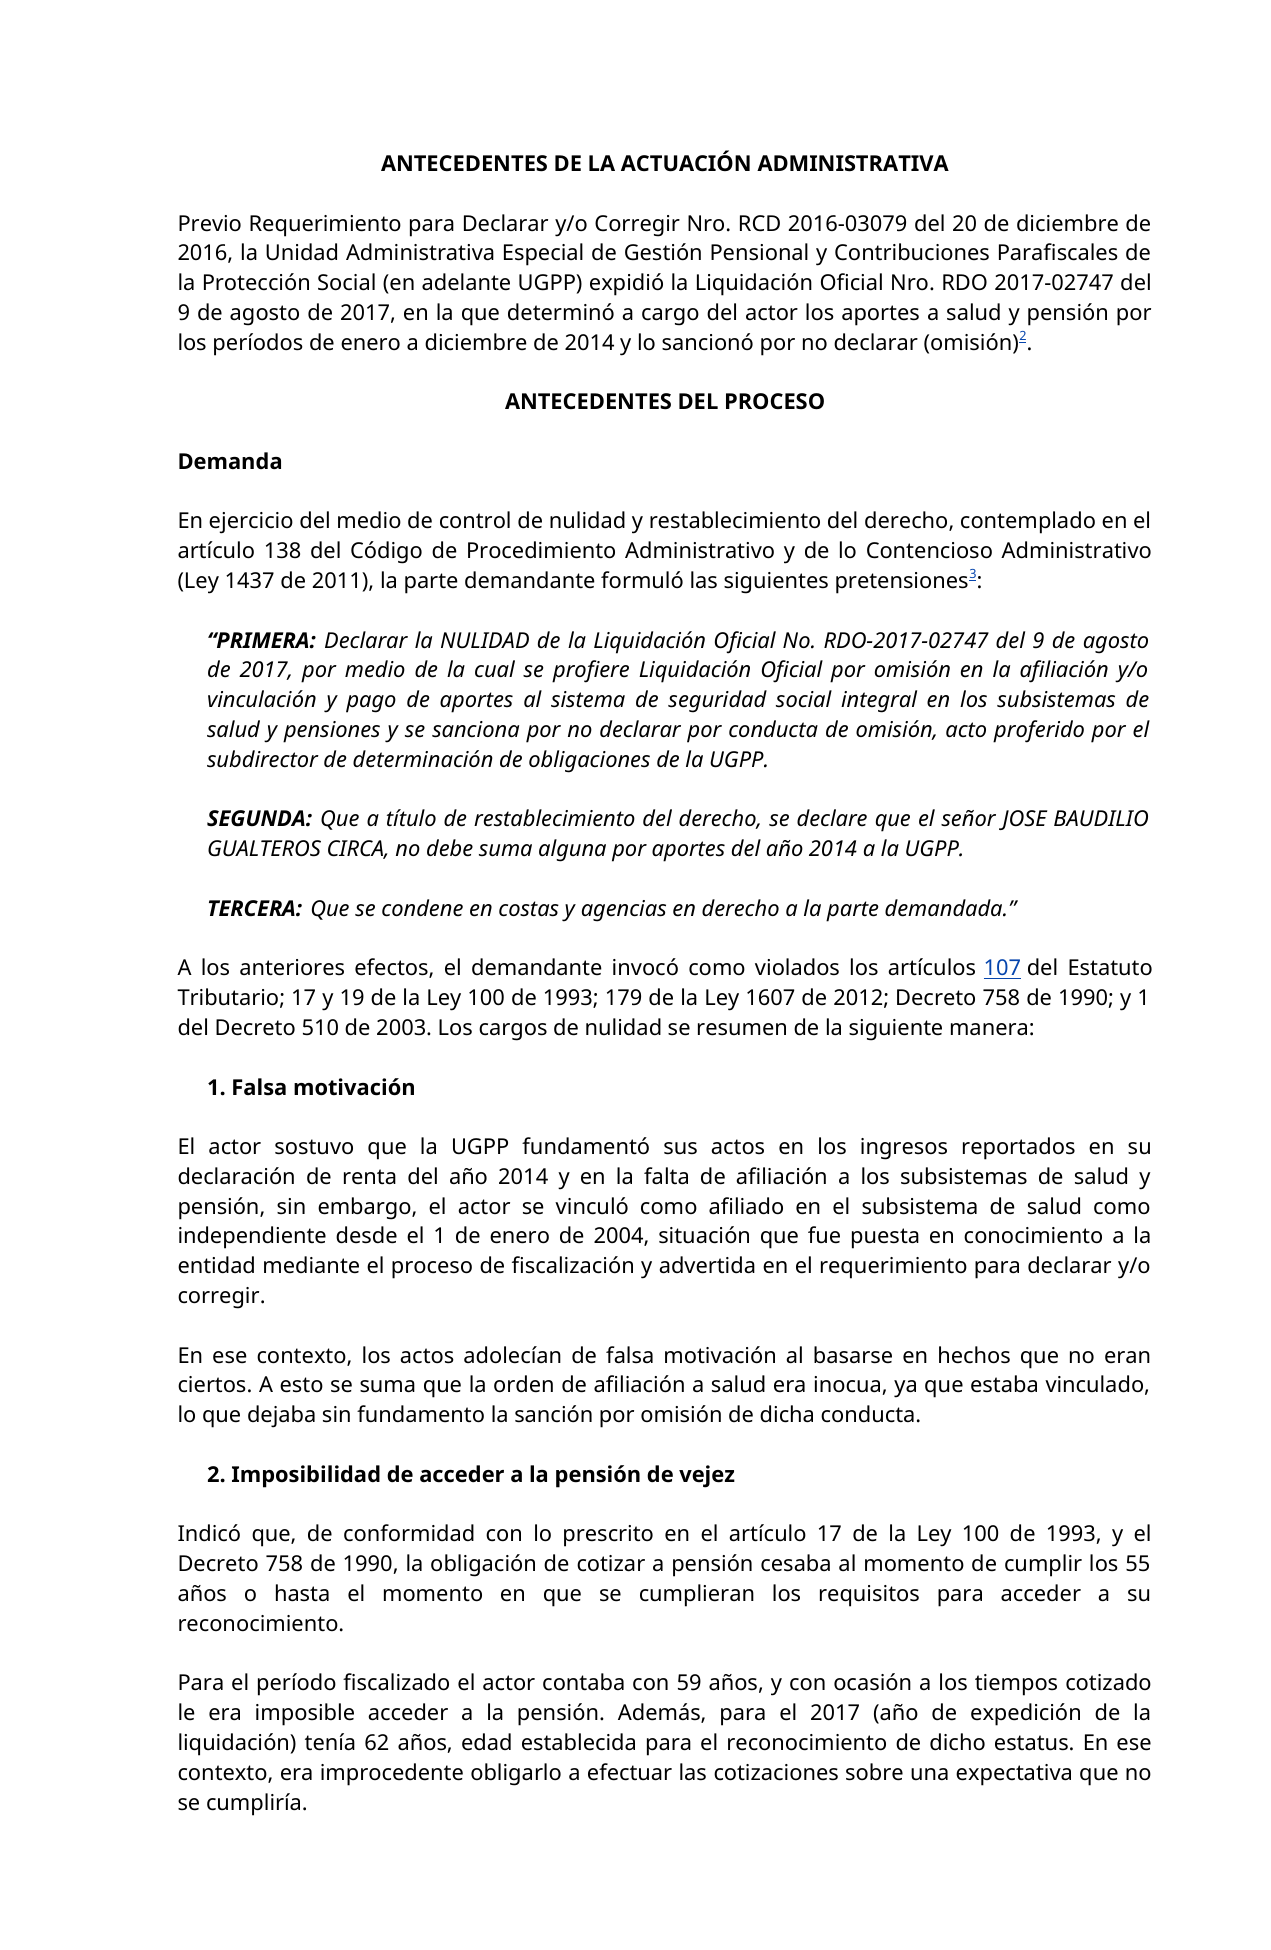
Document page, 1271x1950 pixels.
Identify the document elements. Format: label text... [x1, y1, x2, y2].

text ANTECEDENTES DEL PROCESO [177, 386, 1153, 416]
text El actor sostuvo que la UGPP fundamentó sus actos en los ingresos reportados en su declaración de renta del año 2014 y en la falta de afiliación a los subsistemas de salud y pensión, sin embargo, el actor se vinculó como afiliado en el subsistema de salud como independiente desde el 1 de enero de 2004, situación que fue puesta en conocimiento a la entidad mediante el proceso de fiscalización y advertida en el requerimiento para declarar y/o corregir. [177, 1131, 1153, 1310]
text Previo Requerimiento para Declarar y/o Corregir Nro. RCD 2016-03079 del 20 de diciembre de 2016, la Unidad Administrativa Especial de Gestión Pensional y Contribuciones Parafiscales de la Protección Social (en adelante UGPP) expidió la Liquidación Oficial Nro. RDO 2017-02747 del 9 de agosto de 2017, en la que determinó a cargo del actor los aportes a salud y pensión por los períodos de enero a diciembre de 2014 y lo sancionó por no declarar (omisión)2. [177, 207, 1153, 356]
text Indicó que, de conformidad con lo prescrito en el artículo 17 de la Ley 100 de 1993, y el Decreto 758 de 1990, la obligación de cotizar a pensión cesaba al momento de cumplir los 55 años o hasta el momento en que se cumplieran los requisitos para acceder a su reconocimiento. [177, 1518, 1153, 1637]
text SEGUNDA: Que a título de restablecimiento del derecho, se declare que el señor JOSE BAUDILIO GUALTEROS CIRCA, no debe suma alguna por aportes del año 2014 a la UGPP. [207, 803, 1153, 863]
text “PRIMERA: Declarar la NULIDAD de la Liquidación Oficial No. RDO-2017-02747 del 9 de agosto de 2017, por medio de la cual se profiere Liquidación Oficial por omisión en la afiliación y/o vinculación y pago de aportes al sistema de seguridad social integral en los subsistemas de salud y pensiones y se sanciona por no declarar por conducta de omisión, acto proferido por el subdirector de determinación de obligaciones de la UGPP. [207, 624, 1153, 773]
text Para el período fiscalizado el actor contaba con 59 años, y con ocasión a los tiempos cotizado le era imposible acceder a la pensión. Además, para el 2017 (año de expedición de la liquidación) tenía 62 años, edad establecida para el reconocimiento de dicho estatus. En ese contexto, era improcedente obligarlo a efectuar las cotizaciones sobre una expectativa que no se cumpliría. [177, 1667, 1153, 1816]
text ANTECEDENTES DE LA ACTUACIÓN ADMINISTRATIVA [177, 148, 1153, 178]
text A los anteriores efectos, el demandante invocó como violados los artículos 107 del Estatuto Tributario; 17 y 19 de la Ley 100 de 1993; 179 de la Ley 1607 de 2012; Decreto 758 de 1990; y 1 del Decreto 510 de 2003. Los cargos de nulidad se resumen de la siguiente manera: [177, 952, 1153, 1042]
text 2. Imposibilidad de acceder a la pensión de vejez [207, 1459, 1153, 1488]
text 1. Falsa motivación [207, 1071, 1153, 1101]
text En ese contexto, los actos adolecían de falsa motivación al basarse en hechos que no eran ciertos. A esto se suma que la orden de afiliación a salud era inocua, ya que estaba vinculado, lo que dejaba sin fundamento la sanción por omisión de dicha conducta. [177, 1339, 1153, 1429]
text Demanda [177, 446, 1153, 476]
text En ejercicio del medio de control de nulidad y restablecimiento del derecho, contemplado en el artículo 138 del Código de Procedimiento Administrativo y de lo Contencioso Administrativo (Ley 1437 de 2011), la parte demandante formuló las siguientes pretensiones3: [177, 505, 1153, 595]
text TERCERA: Que se condene en costas y agencias en derecho a la parte demandada.” [207, 893, 1153, 922]
